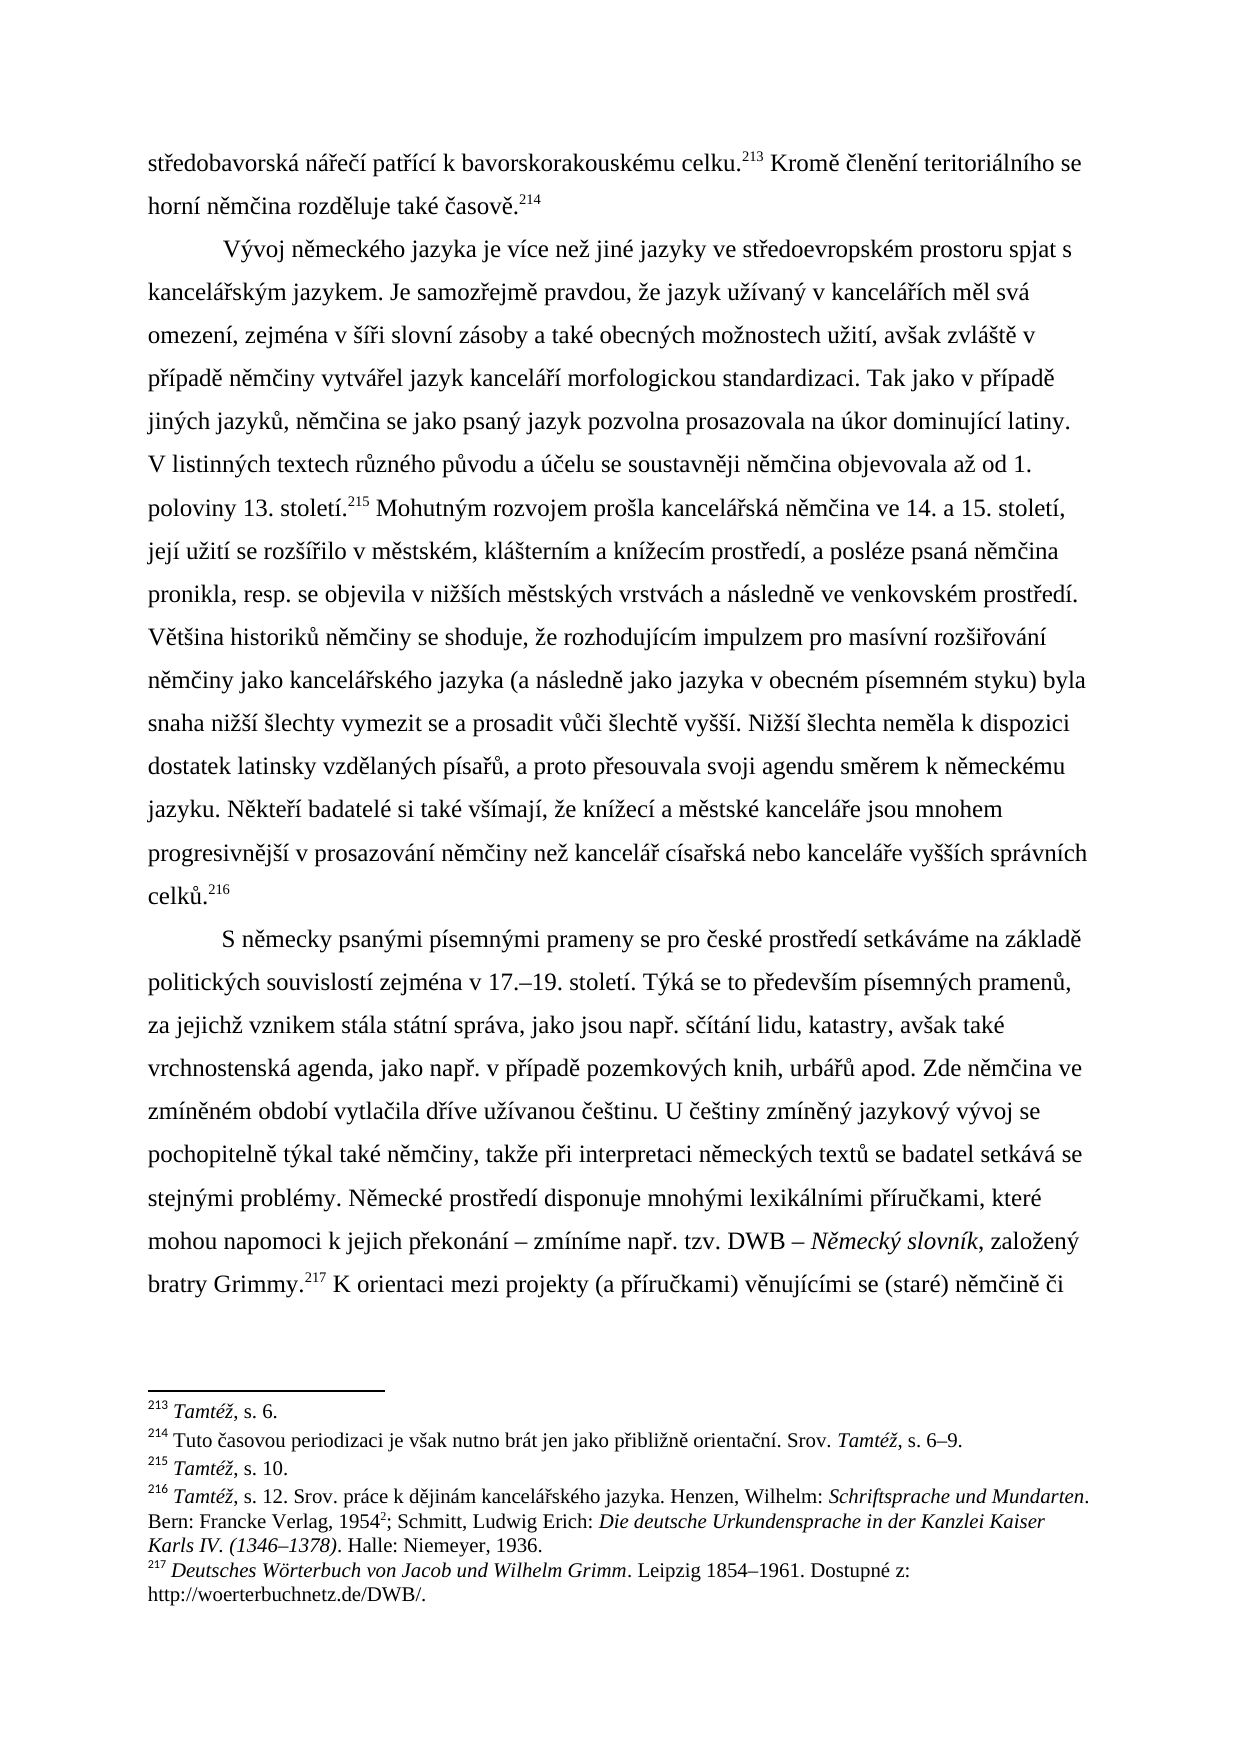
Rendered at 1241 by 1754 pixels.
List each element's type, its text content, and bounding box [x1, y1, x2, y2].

text Vývoj německého jazyka je více než jiné jazyky ve středoevropském prostoru spjat s kancelářským jazykem. Je samozřejmě pravdou, že jazyk užívaný v kancelářích měl svá omezení, zejména v šíři slovní zásoby a také obecných možnostech užití, avšak zvláště v případě němčiny vytvářel jazyk kanceláří morfologickou standardizaci. Tak jako v případě jiných jazyků, němčina se jako psaný jazyk pozvolna prosazovala na úkor dominující latiny. V listinných textech různého původu a účelu se soustavněji němčina objevovala až od 1. poloviny 13. století. Mohutným rozvojem prošla kancelářská němčina ve 14. a 15. století, její užití se rozšířilo v městském, klášterním a knížecím prostředí, a posléze psaná němčina pronikla, resp. se objevila v nižších městských vrstvách a následně ve venkovském prostředí. Většina historiků němčiny se shoduje, že rozhodujícím impulzem pro masívní rozšiřování němčiny jako kancelářského jazyka (a následně jako jazyka v obecném písemném styku) byla snaha nižší šlechty vymezit se a prosadit vůči šlechtě vyšší. Nižší šlechta neměla k dispozici dostatek latinsky vzdělaných písařů, a proto přesouvala svoji agendu směrem k německému jazyku. Někteří badatelé si také všímají, že knížecí a městské kanceláře jsou mnohem progresivnější v prosazování němčiny než kancelář císařská nebo kanceláře vyšších správních celků. [148, 234, 1093, 909]
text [148, 148, 1093, 219]
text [148, 924, 1093, 1298]
